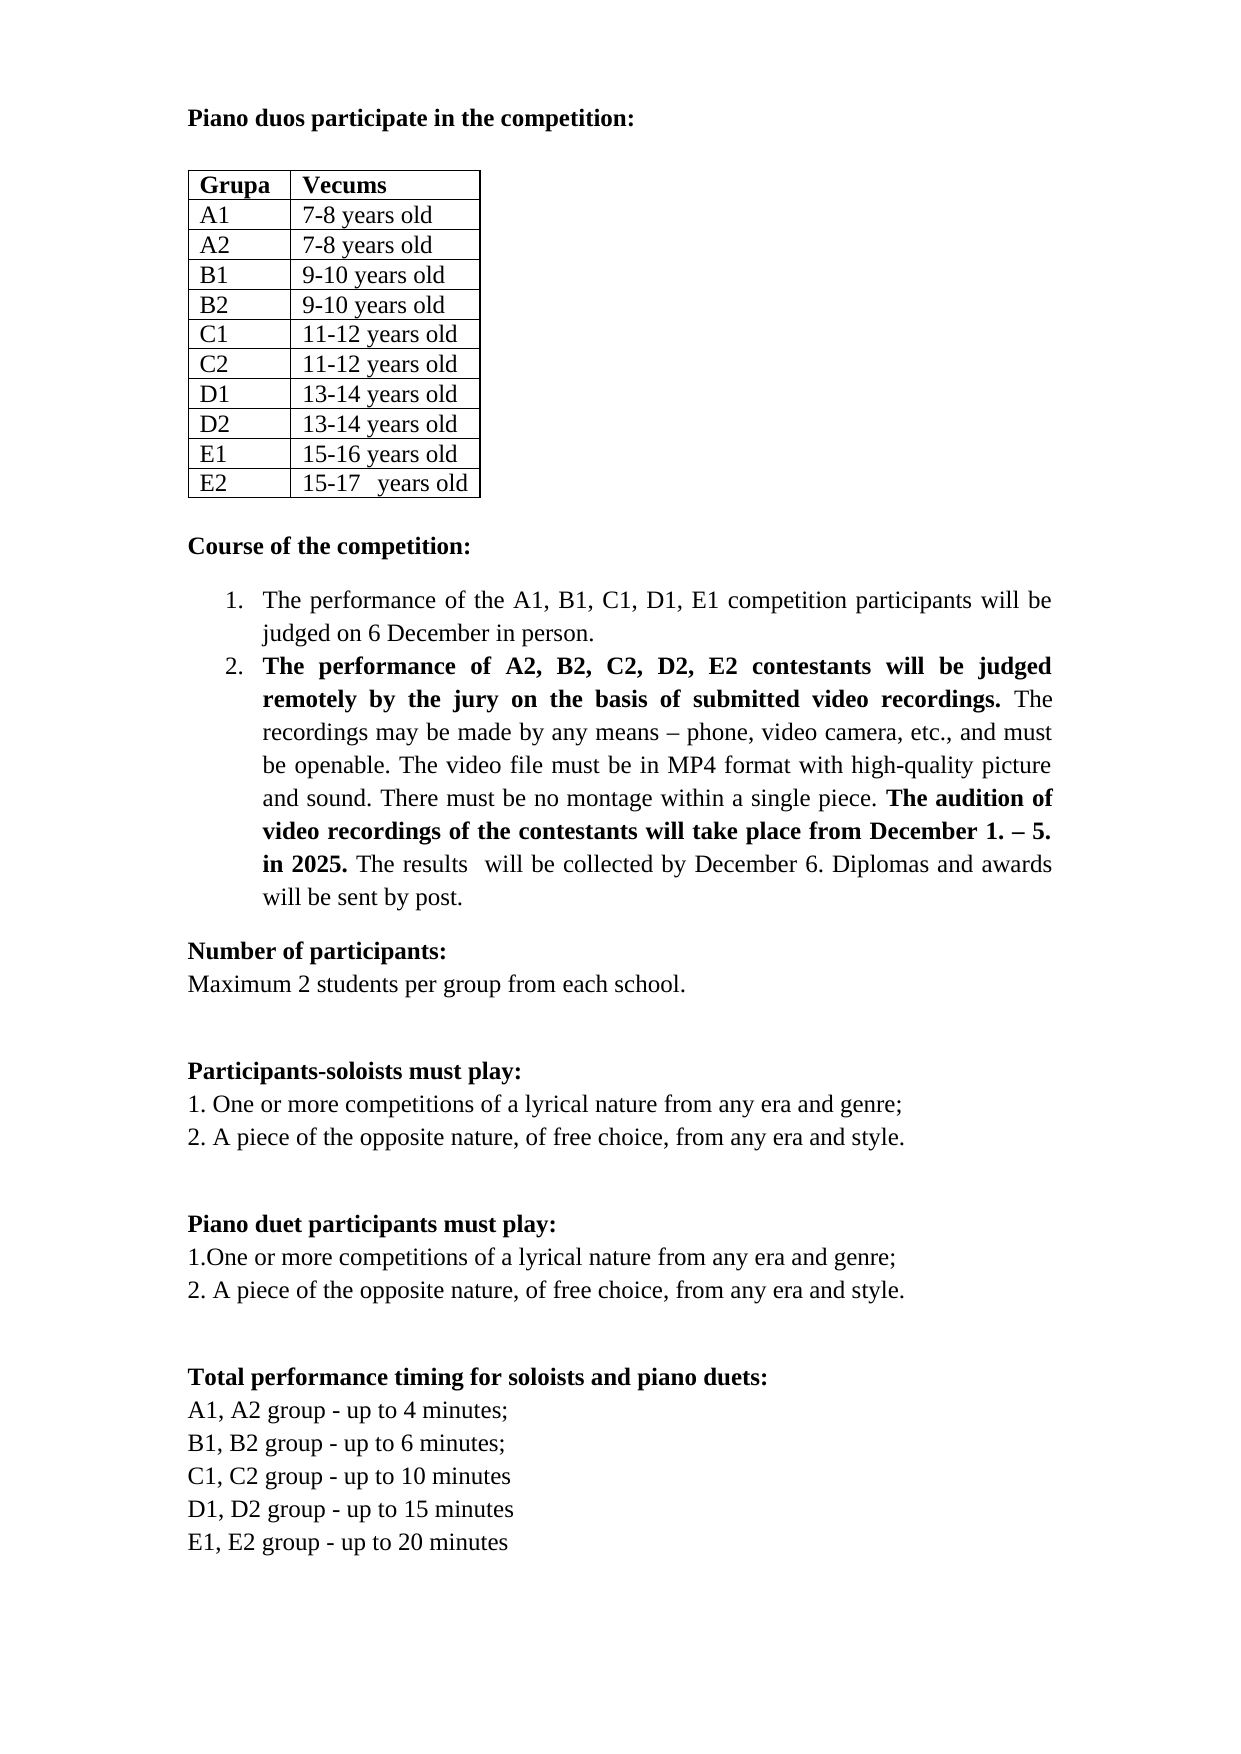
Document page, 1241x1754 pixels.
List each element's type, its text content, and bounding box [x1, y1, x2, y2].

text 1.One or more competitions of a lyrical nature from any era and genre; [187, 1242, 1053, 1271]
table_cell 11-12 years old [291, 349, 479, 378]
table_cell B2 [189, 290, 290, 318]
text D1, D2 group - up to 15 minutes [187, 1494, 1053, 1523]
text E1, E2 group - up to 20 minutes [187, 1527, 1053, 1556]
table_cell 7-8 years old [291, 230, 479, 259]
text Participants-soloists must play: [187, 1056, 1053, 1085]
table_cell D1 [189, 379, 290, 408]
text Maximum 2 students per group from each school. [187, 969, 1053, 998]
table_cell E1 [189, 439, 290, 467]
table_header Vecums [291, 171, 479, 199]
list The performance of A2, B2, C2, D2, E2 contestants will be judged remotely by the jury on the basis of submitted video recordings. The recordings may be made by any means – phone, video camera, etc., and must be openable. The video file must be in MP4 format with high-quality picture and sound. There must be no montage within a single piece. The audition of video recordings of the contestants will take place from December 1. – 5. in 2025. The results will be collected by December 6. Diplomas and awards will be sent by post. [225, 651, 1053, 911]
text Piano duos participate in the competition: [187, 103, 1053, 132]
table_cell 7-8 years old [291, 200, 479, 229]
table_cell C2 [189, 349, 290, 378]
table_cell A2 [189, 230, 290, 259]
table_cell 15-16 years old [291, 439, 479, 467]
table_cell 9-10 years old [291, 290, 479, 318]
text C1, C2 group - up to 10 minutes [187, 1461, 1053, 1490]
list The performance of the A1, B1, C1, D1, E1 competition participants will be judged on 6 December in person. [225, 585, 1053, 647]
text A1, A2 group - up to 4 minutes; [187, 1395, 1053, 1424]
table_cell B1 [189, 260, 290, 289]
table_cell 11-12 years old [291, 320, 479, 348]
table_cell D2 [189, 409, 290, 438]
text 1. One or more competitions of a lyrical nature from any era and genre; [187, 1089, 1053, 1118]
text 2. A piece of the opposite nature, of free choice, from any era and style. [187, 1275, 1053, 1304]
table_cell 13-14 years old [291, 379, 479, 408]
table_cell A1 [189, 200, 290, 229]
text 2. A piece of the opposite nature, of free choice, from any era and style. [187, 1122, 1053, 1151]
table_cell 13-14 years old [291, 409, 479, 438]
table_cell C1 [189, 320, 290, 348]
text Piano duet participants must play: [187, 1209, 1053, 1238]
table_header Grupa [189, 171, 290, 199]
text Total performance timing for soloists and piano duets: [187, 1362, 1053, 1391]
table_cell E2 [189, 469, 290, 497]
table_cell 9-10 years old [291, 260, 479, 289]
text Number of participants: [187, 936, 1053, 965]
table_cell years old [291, 469, 479, 497]
text B1, B2 group - up to 6 minutes; [187, 1428, 1053, 1457]
text Course of the competition: [187, 531, 1053, 560]
